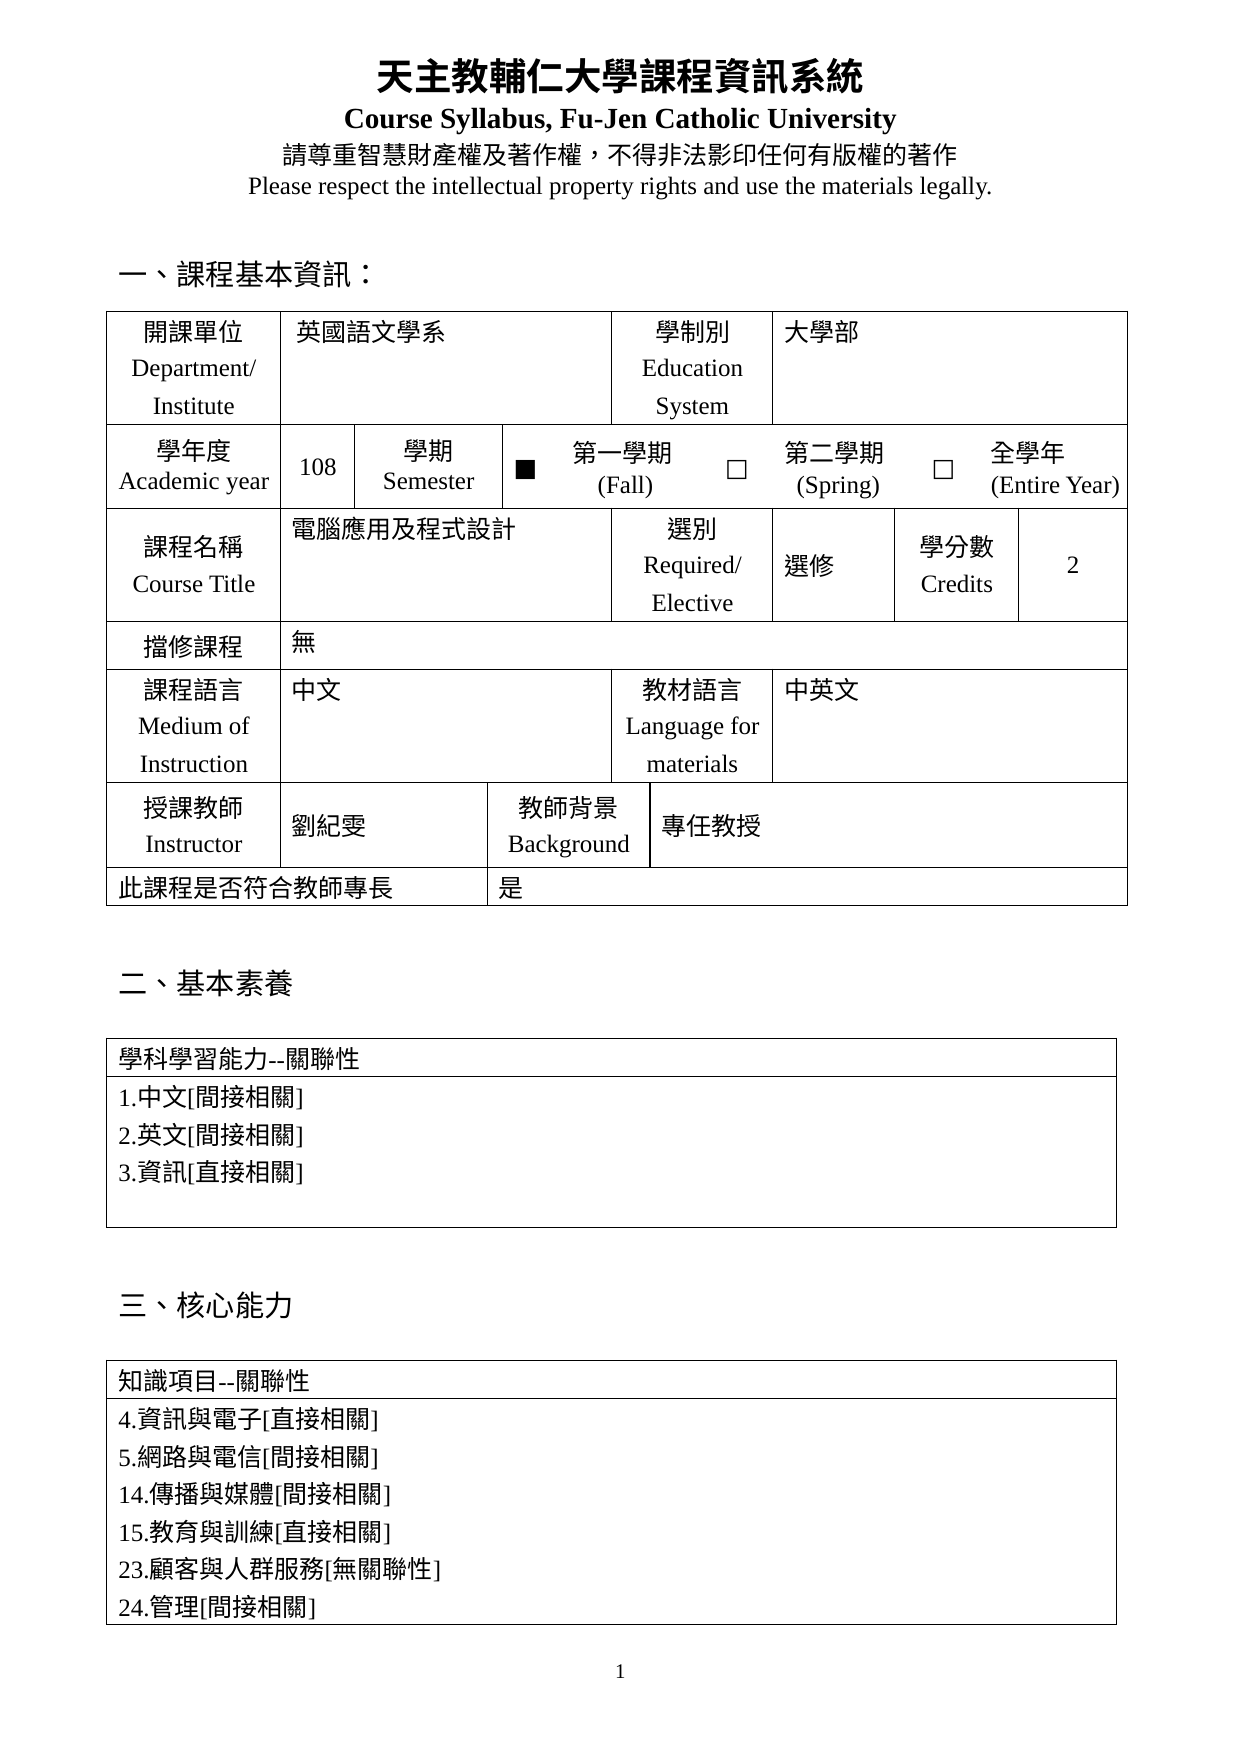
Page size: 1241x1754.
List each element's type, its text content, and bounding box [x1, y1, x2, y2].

table_header 大學部 [773, 312, 1127, 424]
table_cell 教師背景 Background [488, 783, 649, 867]
table_cell 是 [488, 868, 1127, 905]
table_cell □ [714, 425, 773, 507]
table_cell 教材語言 Language for materials [612, 670, 772, 782]
table_cell 學年度 Academic year [107, 425, 280, 507]
table_cell 2 [1019, 509, 1127, 621]
text 一、課程基本資訊： [118, 236, 1122, 311]
table_cell 中英文 [773, 670, 1127, 782]
table_cell ■ [503, 425, 561, 507]
table_cell 劉紀雯 [281, 783, 487, 867]
table_cell 電腦應用及程式設計 [281, 509, 611, 621]
table_cell 1.中文[間接相關] 2.英文[間接相關] 3.資訊[直接相關] [107, 1077, 1116, 1227]
table_header 學制別 Education System [612, 312, 772, 424]
table_cell □ [920, 425, 979, 507]
table_cell 選修 [773, 509, 894, 621]
table_cell 選別 Required/ Elective [612, 509, 772, 621]
table_cell 第二學期 (Spring) [773, 425, 920, 507]
table_cell 108 [281, 425, 354, 507]
table_cell 第一學期 (Fall) [561, 425, 714, 507]
table_cell 無 [281, 622, 1127, 668]
text 三、核心能力 [118, 1266, 1122, 1341]
table_header 知識項目--關聯性 [107, 1361, 1116, 1398]
table_cell 課程名稱 Course Title [107, 509, 280, 621]
table_cell 中文 [281, 670, 611, 782]
table_cell 學分數 Credits [895, 509, 1018, 621]
table_cell 授課教師 Instructor [107, 783, 280, 867]
text 二、基本素養 [118, 944, 1122, 1019]
table_cell 專任教授 [651, 783, 1127, 867]
table_cell 此課程是否符合教師專長 [107, 868, 487, 905]
table_header 開課單位 Department/ Institute [107, 312, 280, 424]
table_cell 擋修課程 [107, 622, 280, 668]
table_header 英國語文學系 [281, 312, 611, 424]
table_cell 全學年 (Entire Year) [979, 425, 1127, 507]
table_cell 課程語言 Medium of Instruction [107, 670, 280, 782]
table_cell 學期 Semester [355, 425, 502, 507]
table_header 學科學習能力--關聯性 [107, 1039, 1116, 1076]
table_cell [107, 1399, 1116, 1624]
